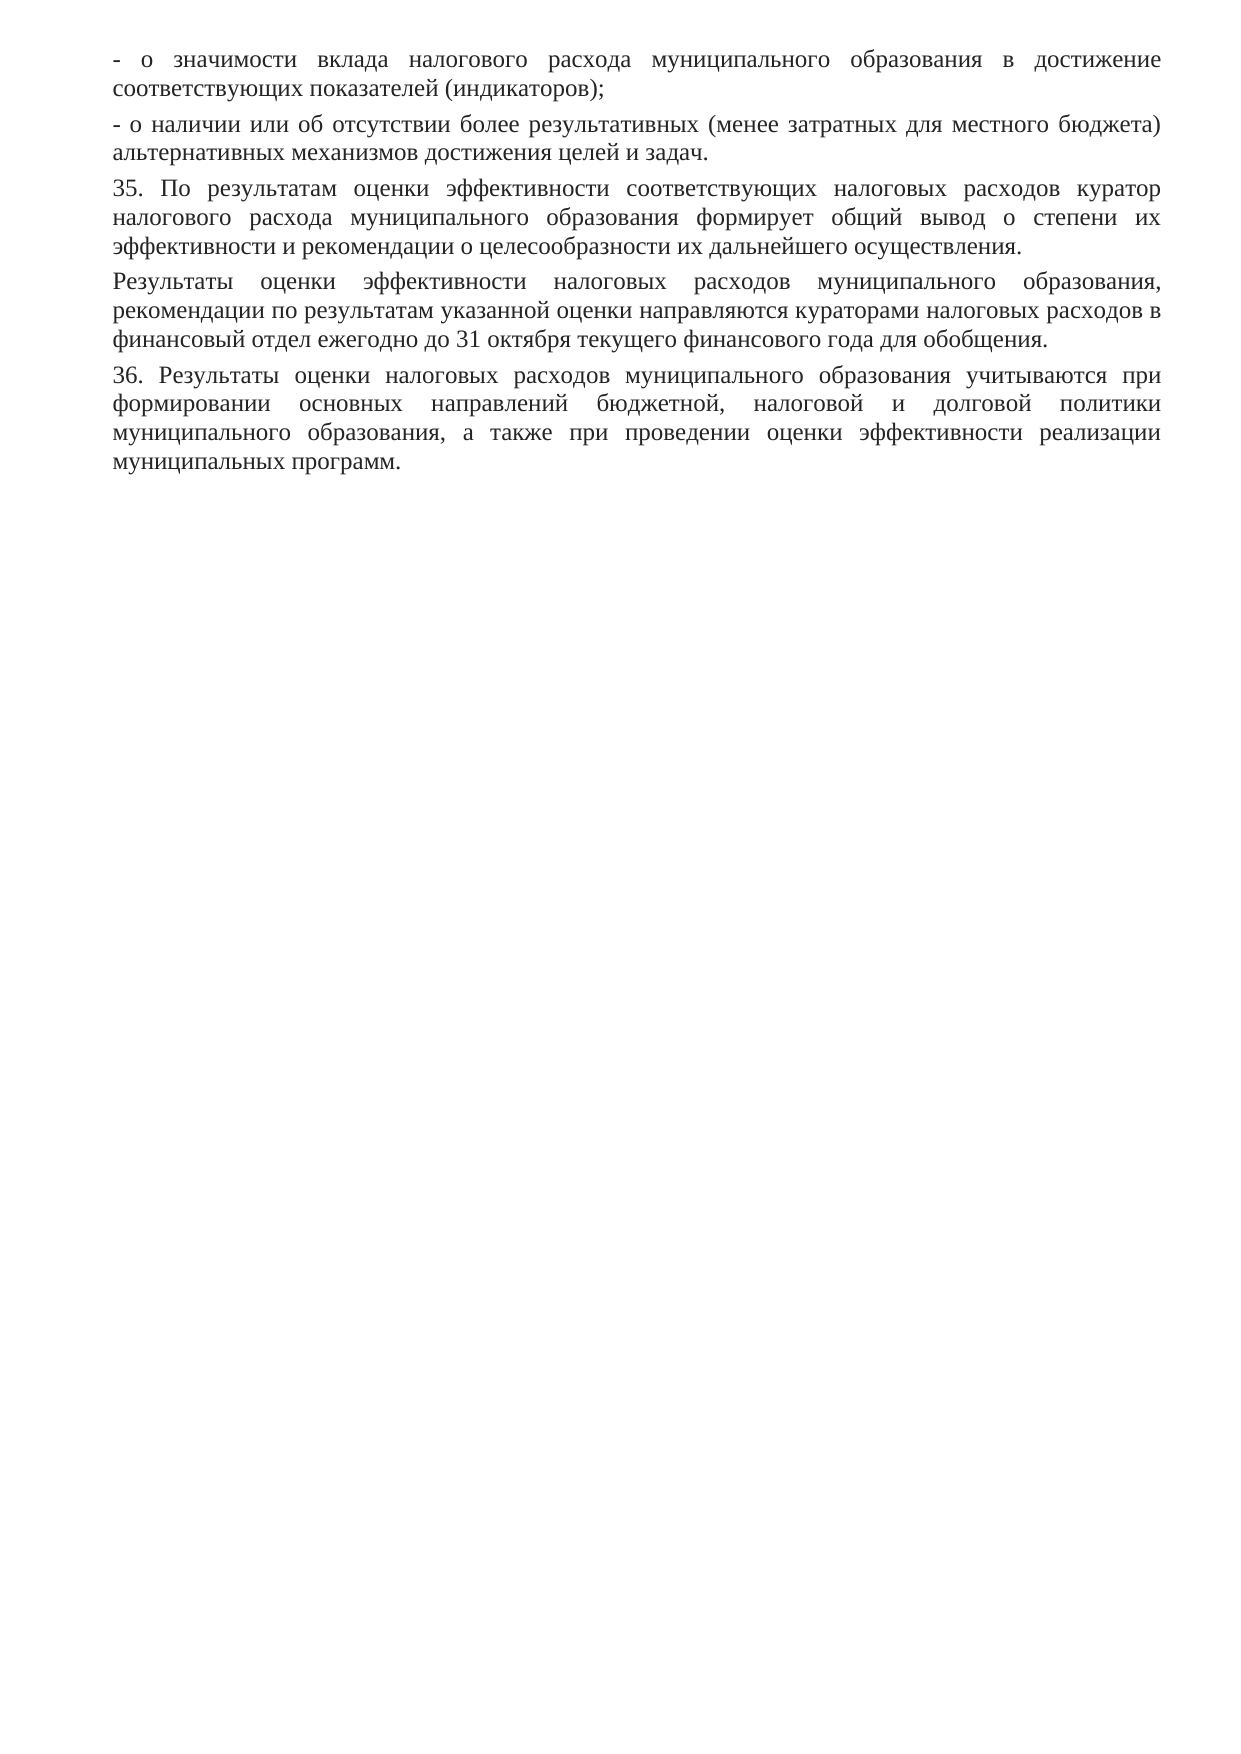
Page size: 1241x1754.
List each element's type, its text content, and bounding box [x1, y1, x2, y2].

text Результаты оценки эффективности налоговых расходов муниципального образования, рекомендации по результатам указанной оценки направляются кураторами налоговых расходов в финансовый отдел ежегодно до 31 октября текущего финансового года для обобщения. [112, 266, 1162, 353]
text - о значимости вклада налогового расхода муниципального образования в достижение соответствующих показателей (индикаторов); [112, 44, 1162, 102]
text 36. Результаты оценки налоговых расходов муниципального образования учитываются при формировании основных направлений бюджетной, налоговой и долговой политики муниципального образования, а также при проведении оценки эффективности реализации муниципальных программ. [112, 360, 1162, 475]
text 35. По результатам оценки эффективности соответствующих налоговых расходов куратор налогового расхода муниципального образования формирует общий вывод о степени их эффективности и рекомендации о целесообразности их дальнейшего осуществления. [112, 173, 1162, 259]
text - о наличии или об отсутствии более результативных (менее затратных для местного бюджета) альтернативных механизмов достижения целей и задач. [112, 109, 1162, 166]
